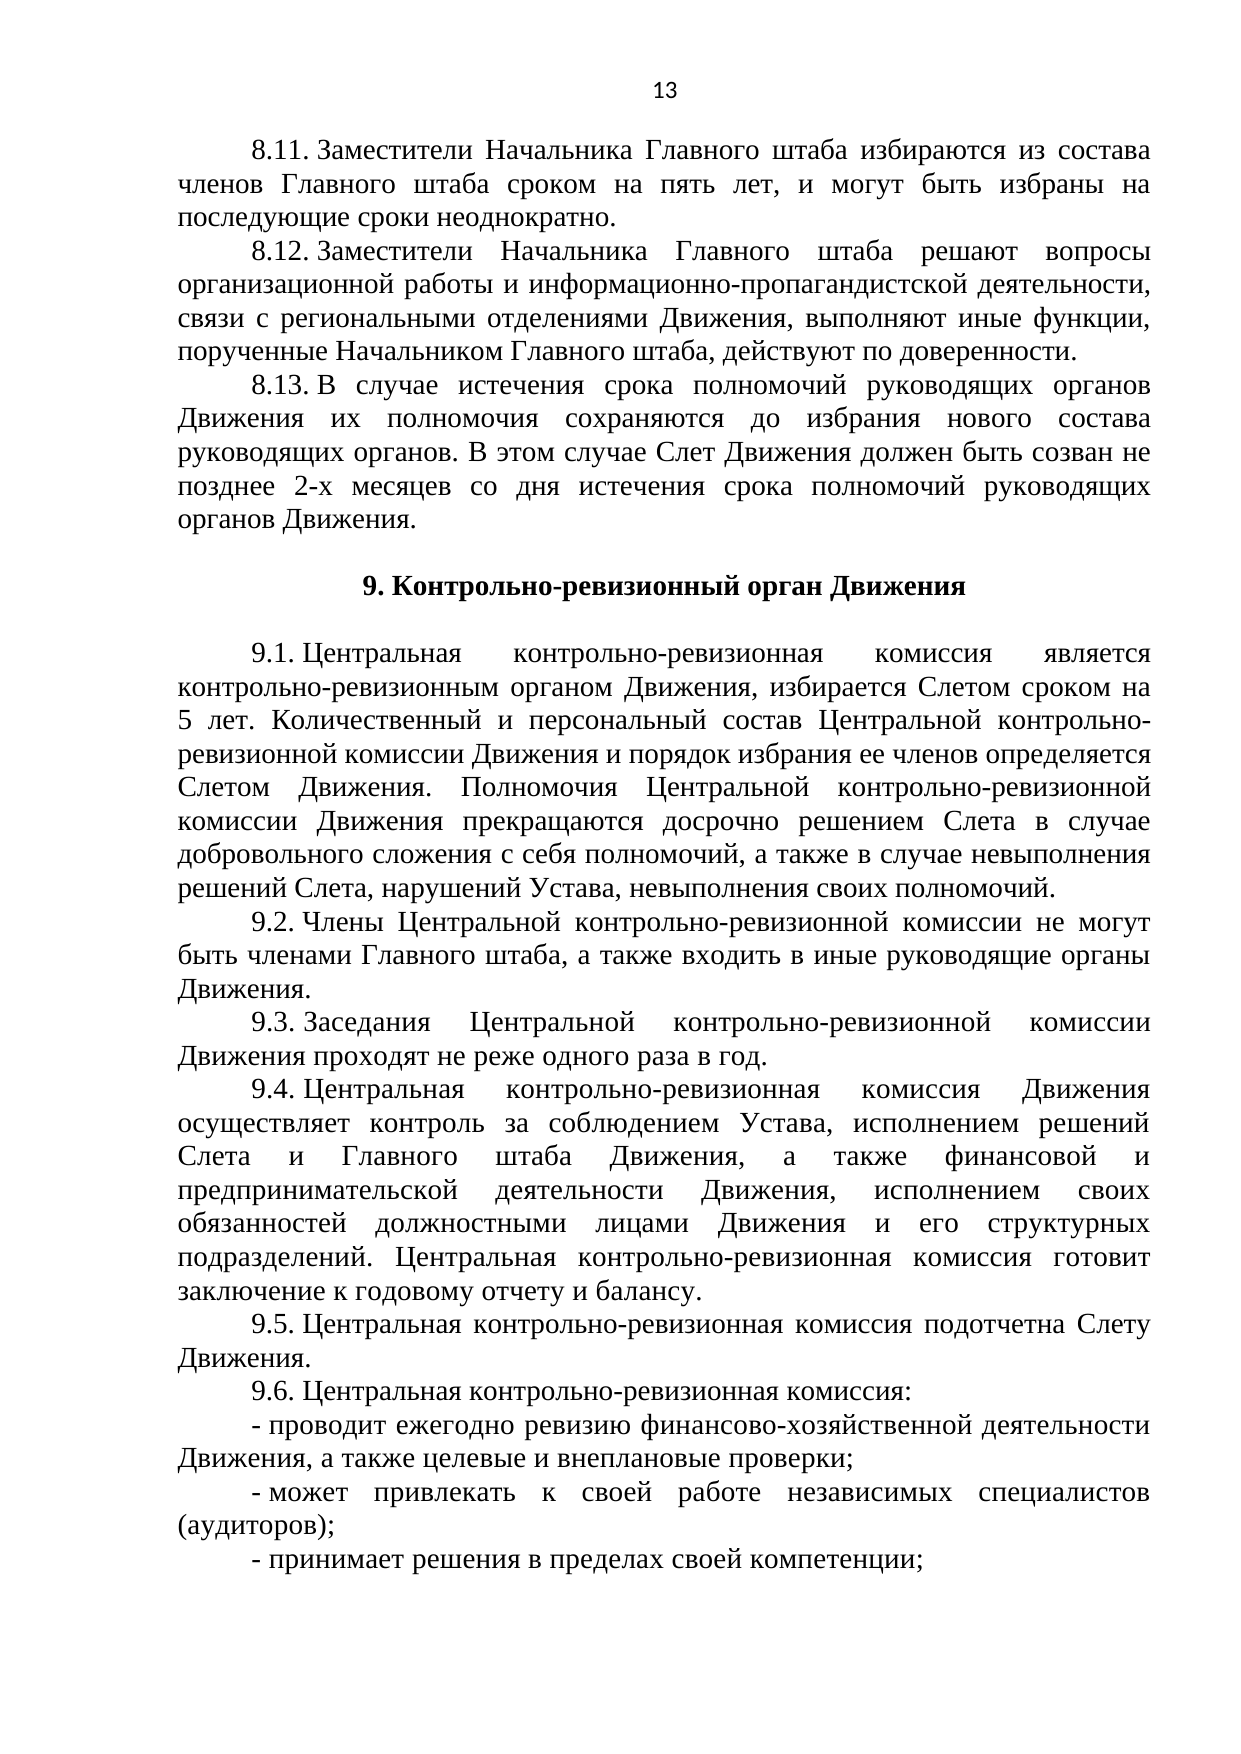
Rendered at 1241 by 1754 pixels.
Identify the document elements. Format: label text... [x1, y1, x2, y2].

text 8.13. В случае истечения срока полномочий руководящих органов Движения их полномочия сохраняются до избрания нового состава руководящих органов. В этом случае Слет Движения должен быть созван не позднее 2-х месяцев со дня истечения срока полномочий руководящих органов Движения. [177, 367, 1152, 535]
text - проводит ежегодно ревизию финансово-хозяйственной деятельности Движения, а также целевые и внеплановые проверки; [177, 1407, 1152, 1474]
text 9.2. Члены Центральной контрольно-ревизионной комиссии не могут быть членами Главного штаба, а также входить в иные руководящие органы Движения. [177, 904, 1152, 1004]
text 9. Контрольно-ревизионный орган Движения [177, 568, 1152, 602]
text 9.4. Центральная контрольно-ревизионная комиссия Движения осуществляет контроль за соблюдением Устава, исполнением решений Слета и Главного штаба Движения, а также финансовой и предпринимательской деятельности Движения, исполнением своих обязанностей должностными лицами Движения и его структурных подразделений. Центральная контрольно-ревизионная комиссия готовит заключение к годовому отчету и балансу. [177, 1071, 1152, 1306]
text - принимает решения в пределах своей компетенции; [177, 1541, 1152, 1574]
text 9.5. Центральная контрольно-ревизионная комиссия подотчетна Слету Движения. [177, 1306, 1152, 1373]
text - может привлекать к своей работе независимых специалистов (аудиторов); [177, 1474, 1152, 1541]
text 9.1. Центральная контрольно-ревизионная комиссия является контрольно-ревизионным органом Движения, избирается Слетом сроком на 5 лет. Количественный и персональный состав Центральной контрольно-ревизионной комиссии Движения и порядок избрания ее членов определяется Слетом Движения. Полномочия Центральной контрольно-ревизионной комиссии Движения прекращаются досрочно решением Слета в случае добровольного сложения с себя полномочий, а также в случае невыполнения решений Слета, нарушений Устава, невыполнения своих полномочий. [177, 635, 1152, 904]
text 8.11. Заместители Начальника Главного штаба избираются из состава членов Главного штаба сроком на пять лет, и могут быть избраны на последующие сроки неоднократно. [177, 132, 1152, 233]
text 8.12. Заместители Начальника Главного штаба решают вопросы организационной работы и информационно-пропагандистской деятельности, связи с региональными отделениями Движения, выполняют иные функции, порученные Начальником Главного штаба, действуют по доверенности. [177, 233, 1152, 367]
text 9.6. Центральная контрольно-ревизионная комиссия: [177, 1373, 1152, 1407]
text 9.3. Заседания Центральной контрольно-ревизионной комиссии Движения проходят не реже одного раза в год. [177, 1004, 1152, 1071]
